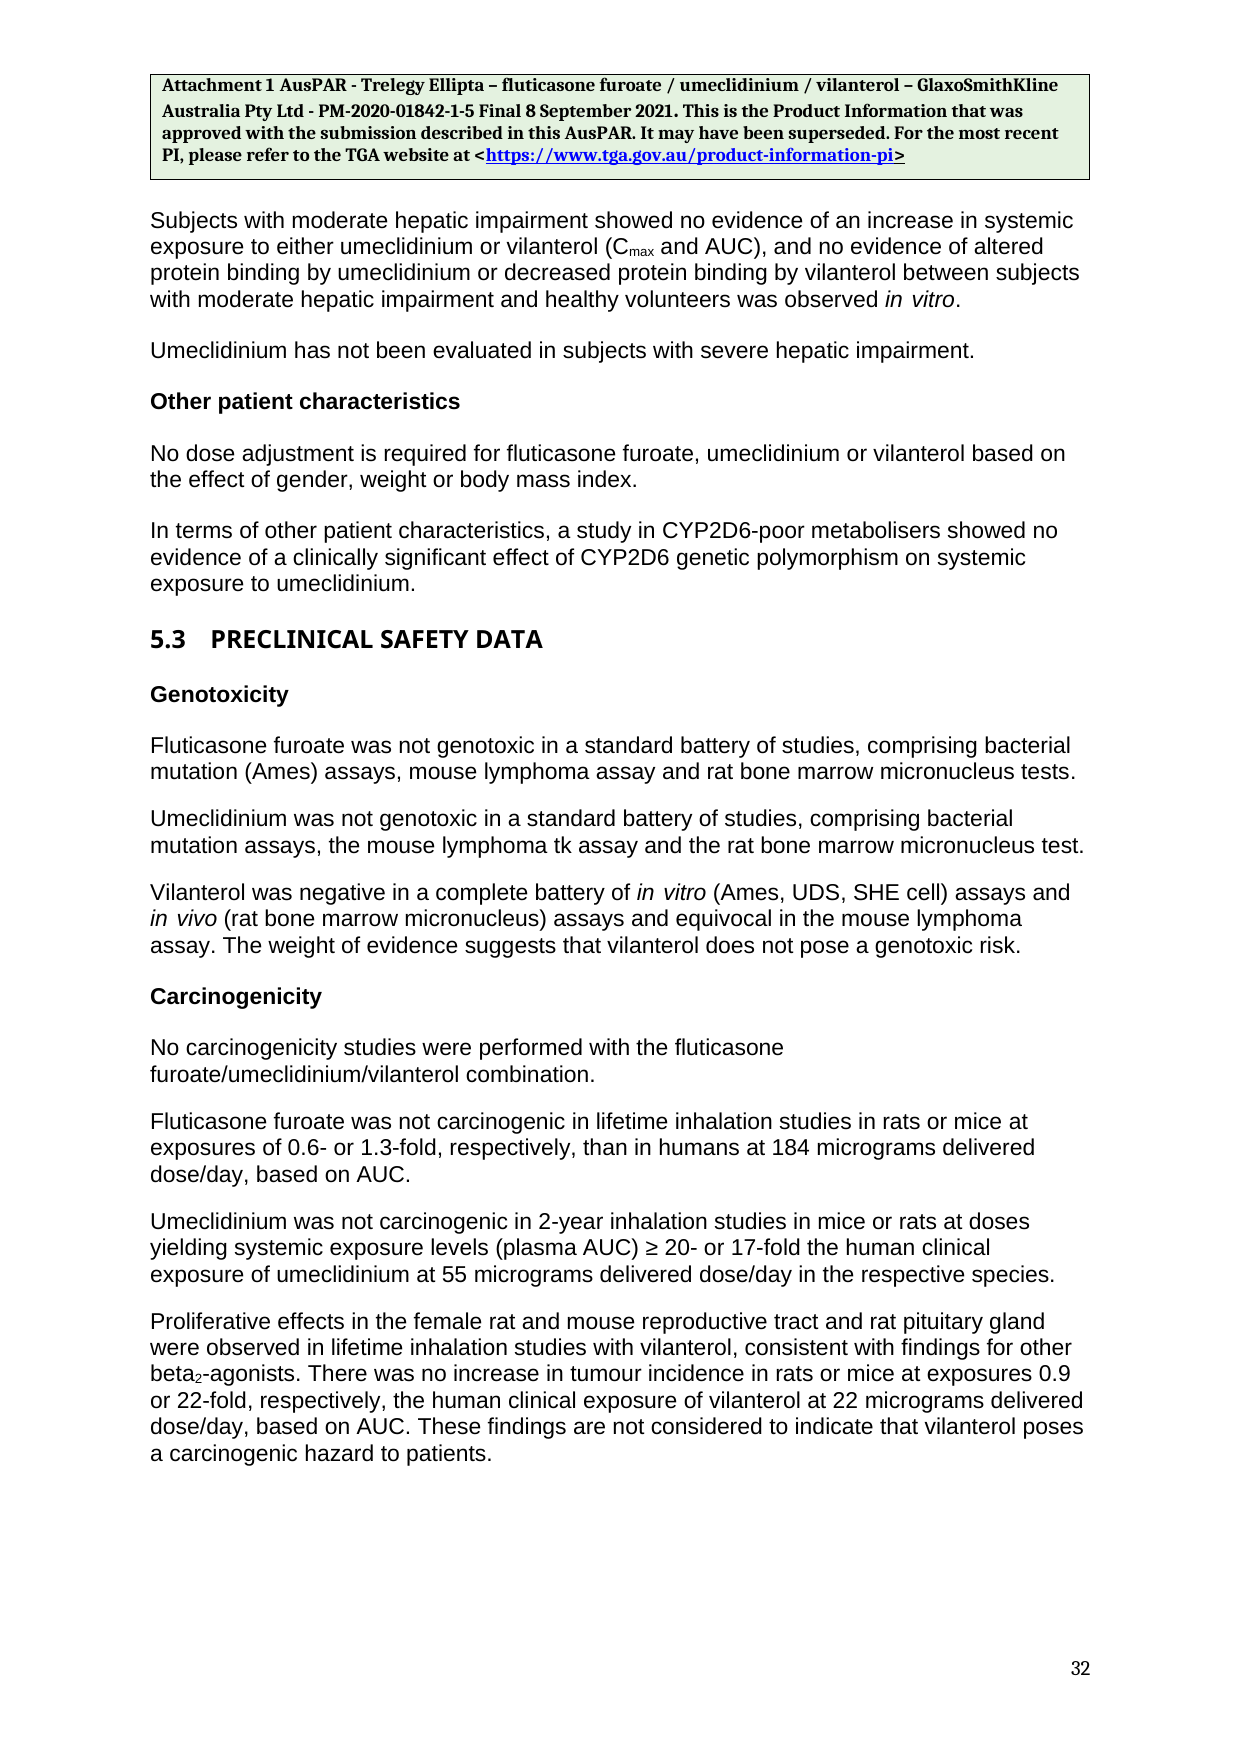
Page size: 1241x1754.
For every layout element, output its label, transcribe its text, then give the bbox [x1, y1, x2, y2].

text Proliferative effects in the female rat and mouse reproductive tract and rat pituitary gland were observed in lifetime inhalation studies with vilanterol, consistent with findings for other beta2-agonists. There was no increase in tumour incidence in rats or mice at exposures 0.9 or 22-fold, respectively, the human clinical exposure of vilanterol at 22 micrograms delivered dose/day, based on AUC. These findings are not considered to indicate that vilanterol poses a carcinogenic hazard to patients. [150, 1308, 1090, 1466]
subtitle Genotoxicity [150, 681, 1090, 707]
text Umeclidinium was not genotoxic in a standard battery of studies, comprising bacterial mutation assays, the mouse lymphoma tk assay and the rat bone marrow micronucleus test. [150, 805, 1090, 858]
text In terms of other patient characteristics, a study in CYP2D6-poor metabolisers showed no evidence of a clinically significant effect of CYP2D6 genetic polymorphism on systemic exposure to umeclidinium. [150, 517, 1090, 596]
text No dose adjustment is required for fluticasone furoate, umeclidinium or vilanterol based on the effect of gender, weight or body mass index. [150, 440, 1090, 492]
subtitle Preclinical safety data [150, 621, 1090, 656]
text Vilanterol was negative in a complete battery of in vitro (Ames, UDS, SHE cell) assays and in vivo (rat bone marrow micronucleus) assays and equivocal in the mouse lymphoma assay. The weight of evidence suggests that vilanterol does not pose a genotoxic risk. [150, 879, 1090, 958]
text Umeclidinium was not carcinogenic in 2-year inhalation studies in mice or rats at doses yielding systemic exposure levels (plasma AUC) ≥ 20- or 17-fold the human clinical exposure of umeclidinium at 55 micrograms delivered dose/day in the respective species. [150, 1208, 1090, 1287]
subtitle Other patient characteristics [150, 388, 1090, 415]
subtitle Carcinogenicity [150, 983, 1090, 1009]
text Subjects with moderate hepatic impairment showed no evidence of an increase in systemic exposure to either umeclidinium or vilanterol (Cmax and AUC), and no evidence of altered protein binding by umeclidinium or decreased protein binding by vilanterol between subjects with moderate hepatic impairment and healthy volunteers was observed in vitro. [150, 207, 1090, 312]
text Fluticasone furoate was not genotoxic in a standard battery of studies, comprising bacterial mutation (Ames) assays, mouse lymphoma assay and rat bone marrow micronucleus tests. [150, 732, 1090, 784]
text Umeclidinium has not been evaluated in subjects with severe hepatic impairment. [150, 337, 1090, 363]
text Fluticasone furoate was not carcinogenic in lifetime inhalation studies in rats or mice at exposures of 0.6- or 1.3-fold, respectively, than in humans at 184 micrograms delivered dose/day, based on AUC. [150, 1108, 1090, 1187]
text No carcinogenicity studies were performed with the fluticasone furoate/umeclidinium/vilanterol combination. [150, 1034, 1090, 1087]
